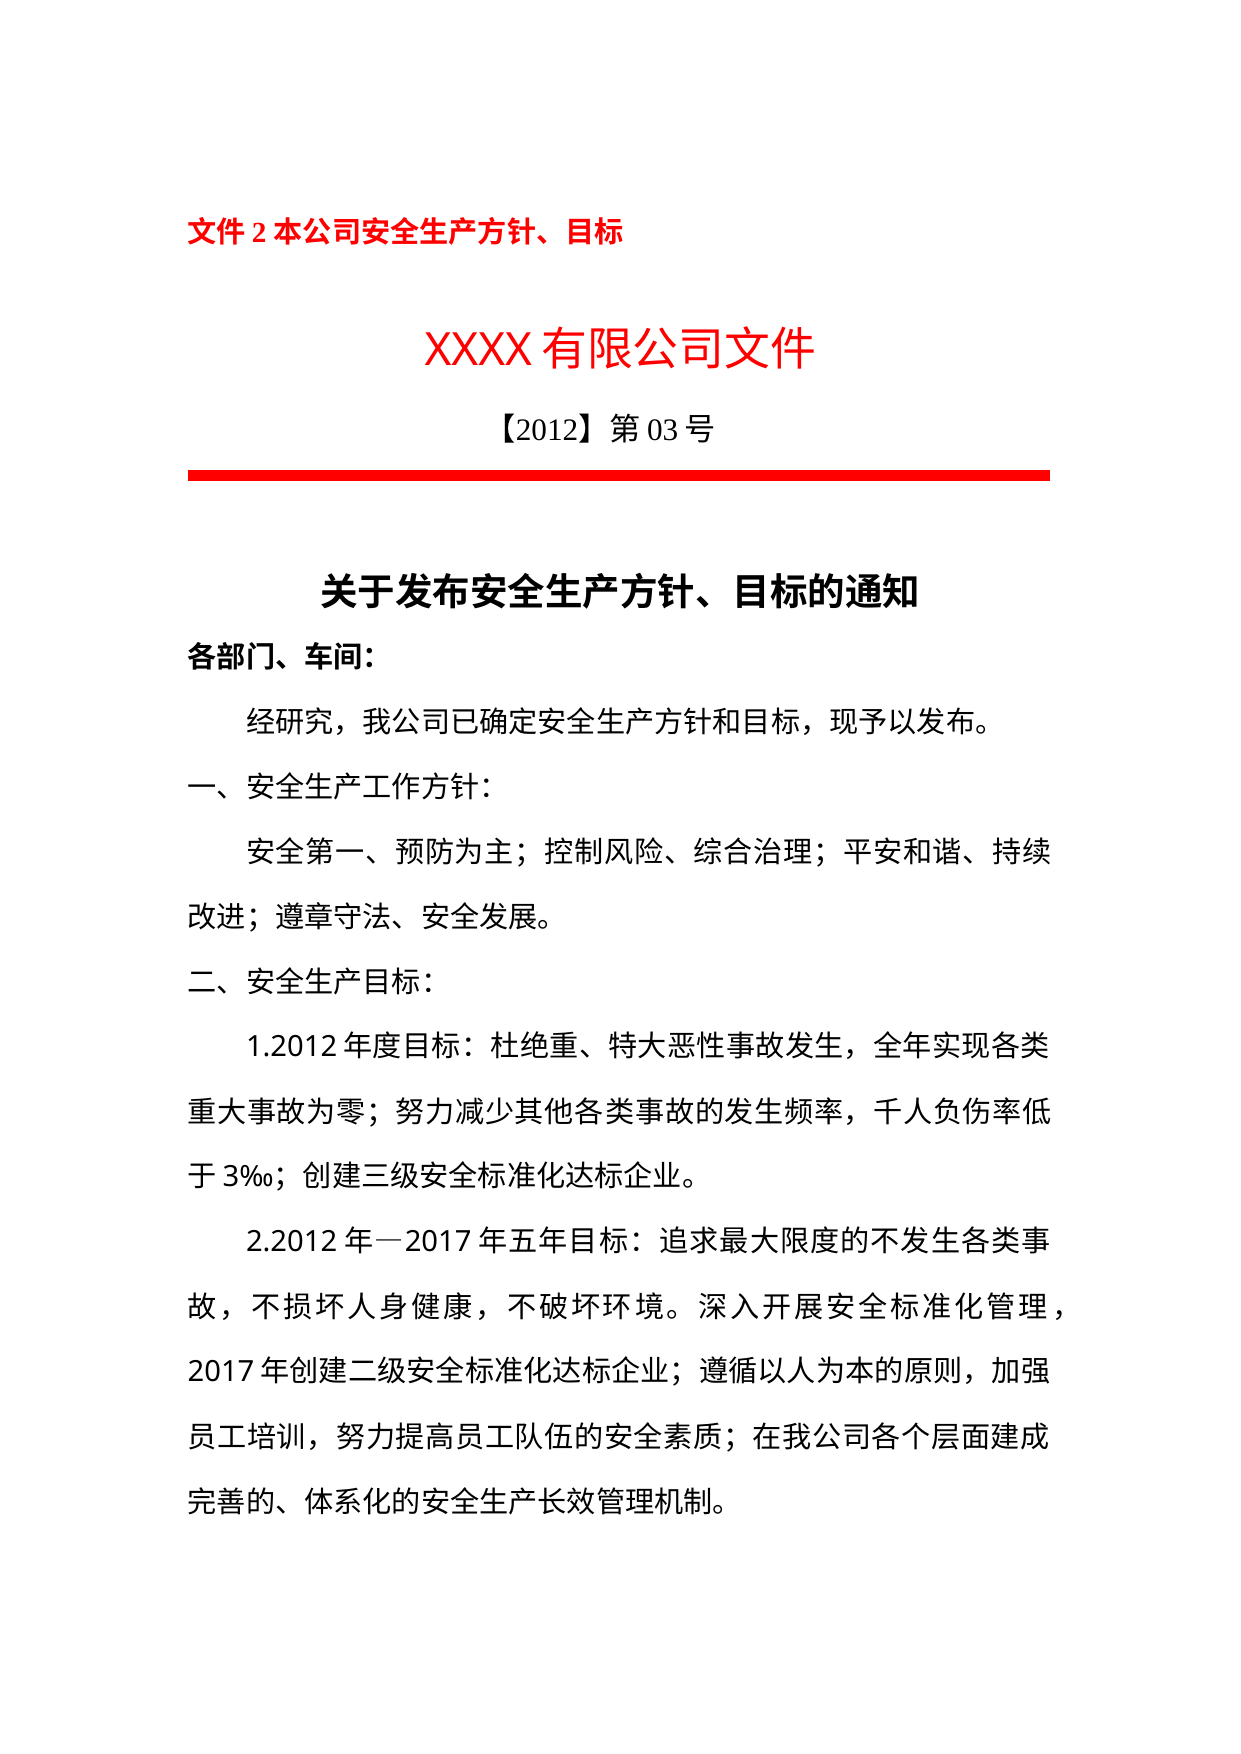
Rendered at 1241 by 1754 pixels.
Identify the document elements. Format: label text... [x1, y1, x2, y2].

text 2.2012年—2017年五年目标：追求最大限度的不发生各类事故，不损坏人身健康，不破坏环境。深入开展安全标准化管理，2017年创建二级安全标准化达标企业；遵循以人为本的原则，加强员工培训，努力提高员工队伍的安全素质；在我公司各个层面建成完善的、体系化的安全生产长效管理机制。 [187, 1207, 1053, 1532]
text 安全第一、预防为主；控制风险、综合治理；平安和谐、持续改进；遵章守法、安全发展。 [187, 817, 1053, 947]
text 经研究，我公司已确定安全生产方针和目标，现予以发布。 [187, 687, 1053, 752]
text 一、安全生产工作方针： [187, 752, 1053, 817]
text 二、安全生产目标： [187, 947, 1053, 1012]
text 1.2012年度目标：杜绝重、特大恶性事故发生，全年实现各类重大事故为零；努力减少其他各类事故的发生频率，千人负伤率低于3‰；创建三级安全标准化达标企业。 [187, 1012, 1053, 1207]
subtitle 文件2 本公司安全生产方针、目标 [187, 197, 1053, 262]
text XXXX有限公司文件 [187, 297, 1053, 394]
text 各部门、车间： [187, 622, 1053, 687]
text 【2012】第03号 [187, 394, 1053, 459]
text 关于发布安全生产方针、目标的通知 [187, 557, 1053, 622]
